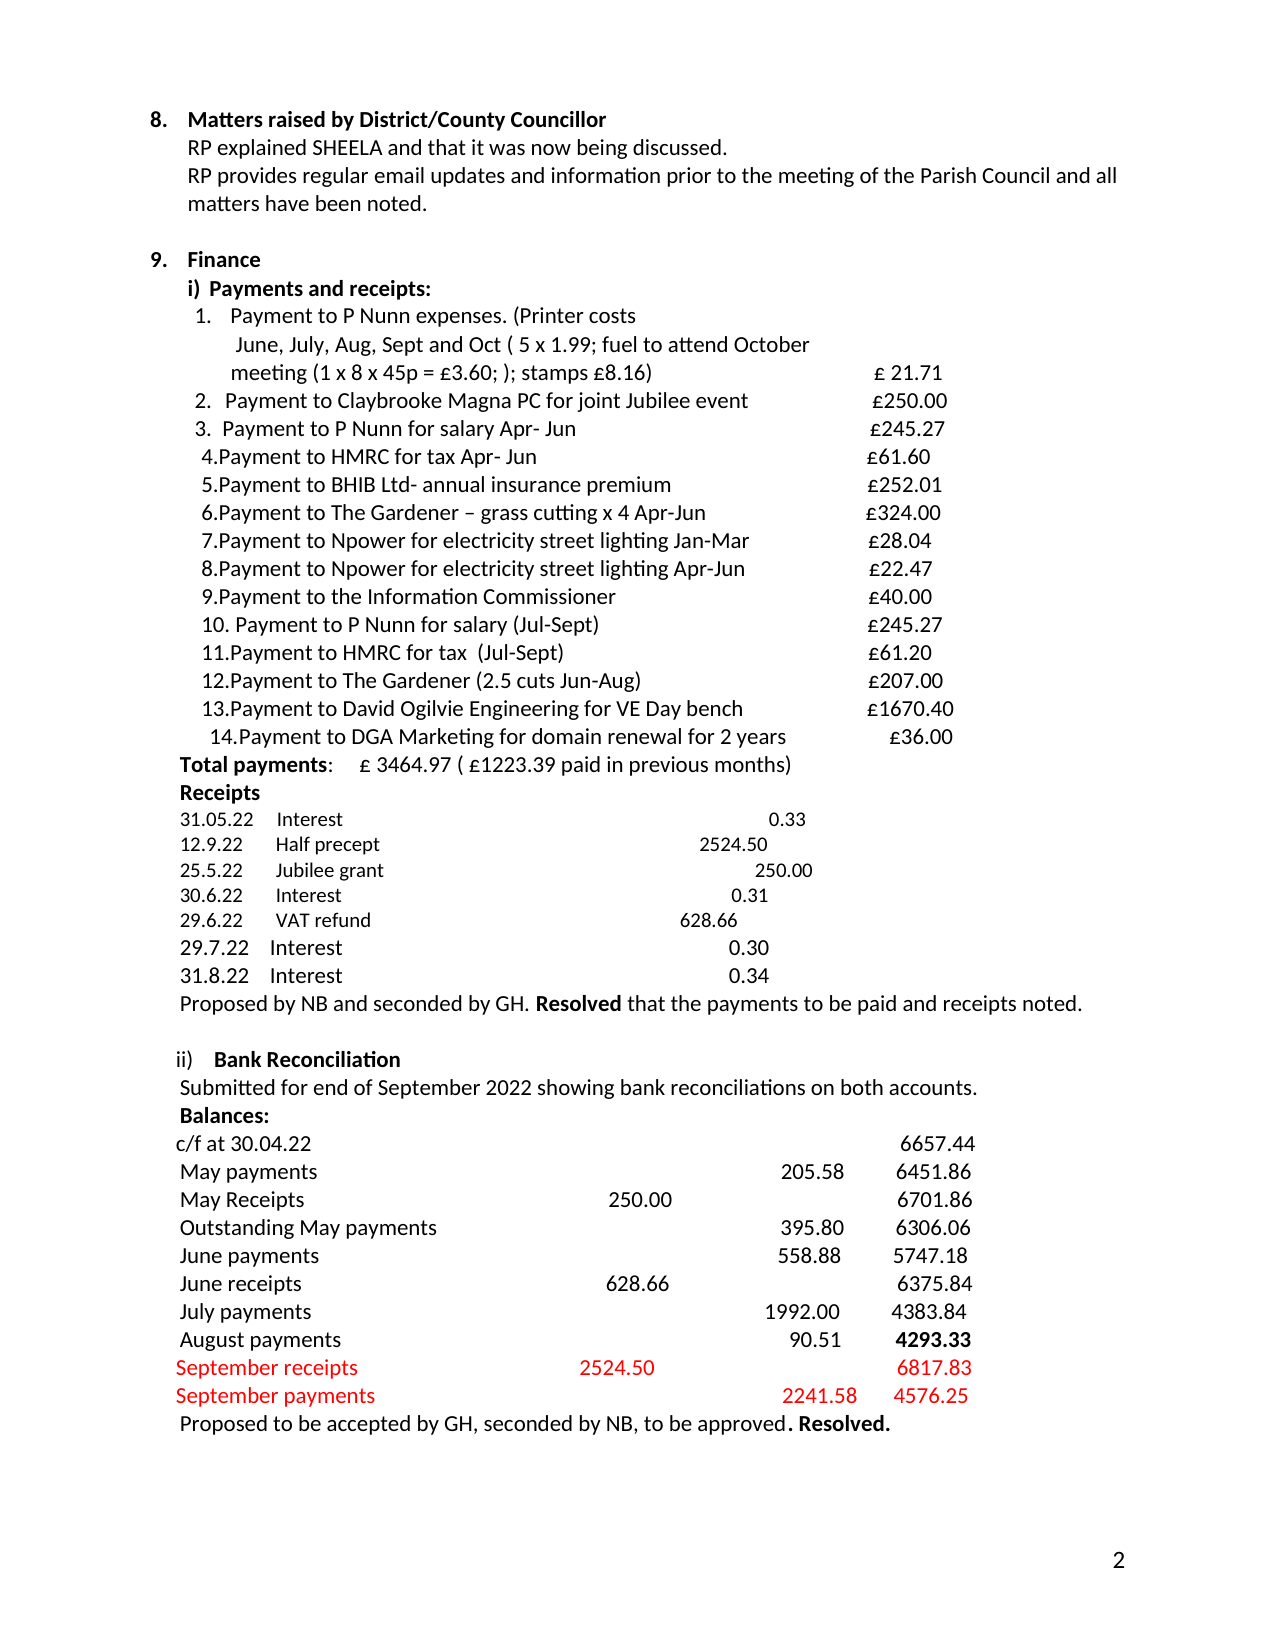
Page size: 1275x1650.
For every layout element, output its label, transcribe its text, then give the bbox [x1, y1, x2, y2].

text 7.Payment to Npower for electricity street lighting Jan-Mar £28.04 [150, 526, 1125, 554]
list Payment to Claybrooke Magna PC for joint Jubilee event £250.00 [194, 386, 1125, 414]
text 29.6.22 VAT refund 628.66 [150, 908, 1125, 933]
list Payment to DGA Marketing for domain renewal for 2 years £36.00 [209, 722, 1125, 750]
text 6.Payment to The Gardener – grass cutting x 4 Apr-Jun £324.00 [150, 498, 1125, 526]
text c/f at 30.04.22 6657.44 [150, 1129, 1125, 1157]
list Payment to P Nunn expenses. (Printer costs [194, 302, 1125, 330]
text September payments 2241.58 4576.25 [150, 1381, 1125, 1409]
text August payments 90.51 4293.33 [179, 1325, 1125, 1353]
text ii) Bank Reconciliation [150, 1045, 1125, 1073]
text 9.Payment to the Information Commissioner £40.00 [150, 582, 1125, 610]
text 31.8.22 Interest 0.34 [150, 961, 1125, 989]
text 12.9.22 Half precept 2524.50 [150, 831, 1125, 857]
text 25.5.22 Jubilee grant 250.00 [150, 857, 1125, 882]
list Payment to P Nunn for salary Apr- Jun £245.27 [194, 414, 1125, 442]
text 10. Payment to P Nunn for salary (Jul-Sept) £245.27 [150, 610, 1125, 638]
text 13.Payment to David Ogilvie Engineering for VE Day bench £1670.40 [150, 694, 1125, 722]
text June receipts 628.66 6375.84 [179, 1269, 1125, 1297]
text RP explained SHEELA and that it was now being discussed. [187, 133, 1125, 162]
list Submitted for end of September 2022 showing bank reconciliations on both accounts. [179, 1073, 1125, 1101]
text July payments 1992.00 4383.84 [179, 1297, 1125, 1325]
text Outstanding May payments 395.80 6306.06 [179, 1213, 1125, 1241]
text May payments 205.58 6451.86 [179, 1157, 1125, 1185]
text 12.Payment to The Gardener (2.5 cuts Jun-Aug) £207.00 [150, 666, 1125, 694]
text May Receipts 250.00 6701.86 [179, 1185, 1125, 1213]
list Balances: [179, 1101, 1125, 1129]
text 5.Payment to BHIB Ltd- annual insurance premium £252.01 [150, 470, 1125, 498]
text Proposed to be accepted by GH, seconded by NB, to be approved. Resolved. [179, 1409, 1125, 1437]
list meeting (1 x 8 x 45p = £3.60; ); stamps £8.16) £ 21.71 [194, 358, 1125, 386]
text 29.7.22 Interest 0.30 [150, 933, 1125, 961]
list Payments and receipts: [187, 274, 1125, 302]
text Proposed by NB and seconded by GH. Resolved that the payments to be paid and receipts noted. [150, 989, 1125, 1017]
text 4.Payment to HMRC for tax Apr- Jun £61.60 [150, 442, 1125, 470]
text 8.Payment to Npower for electricity street lighting Apr-Jun £22.47 [150, 554, 1125, 582]
text 30.6.22 Interest 0.31 [150, 882, 1125, 908]
list Matters raised by District/County Councillor [150, 106, 1125, 133]
list Receipts [150, 778, 1125, 806]
list Finance [150, 246, 1125, 274]
list Total payments: £ 3464.97 ( £1223.39 paid in previous months) [179, 750, 1125, 778]
list June, July, Aug, Sept and Oct ( 5 x 1.99; fuel to attend October [194, 330, 1125, 358]
text 31.05.22 Interest 0.33 [150, 806, 1125, 831]
text 11.Payment to HMRC for tax (Jul-Sept) £61.20 [150, 638, 1125, 666]
text RP provides regular email updates and information prior to the meeting of the Parish Council and all matters have been noted. [187, 162, 1125, 218]
text September receipts 2524.50 6817.83 [150, 1353, 1125, 1381]
text June payments 558.88 5747.18 [179, 1241, 1125, 1269]
